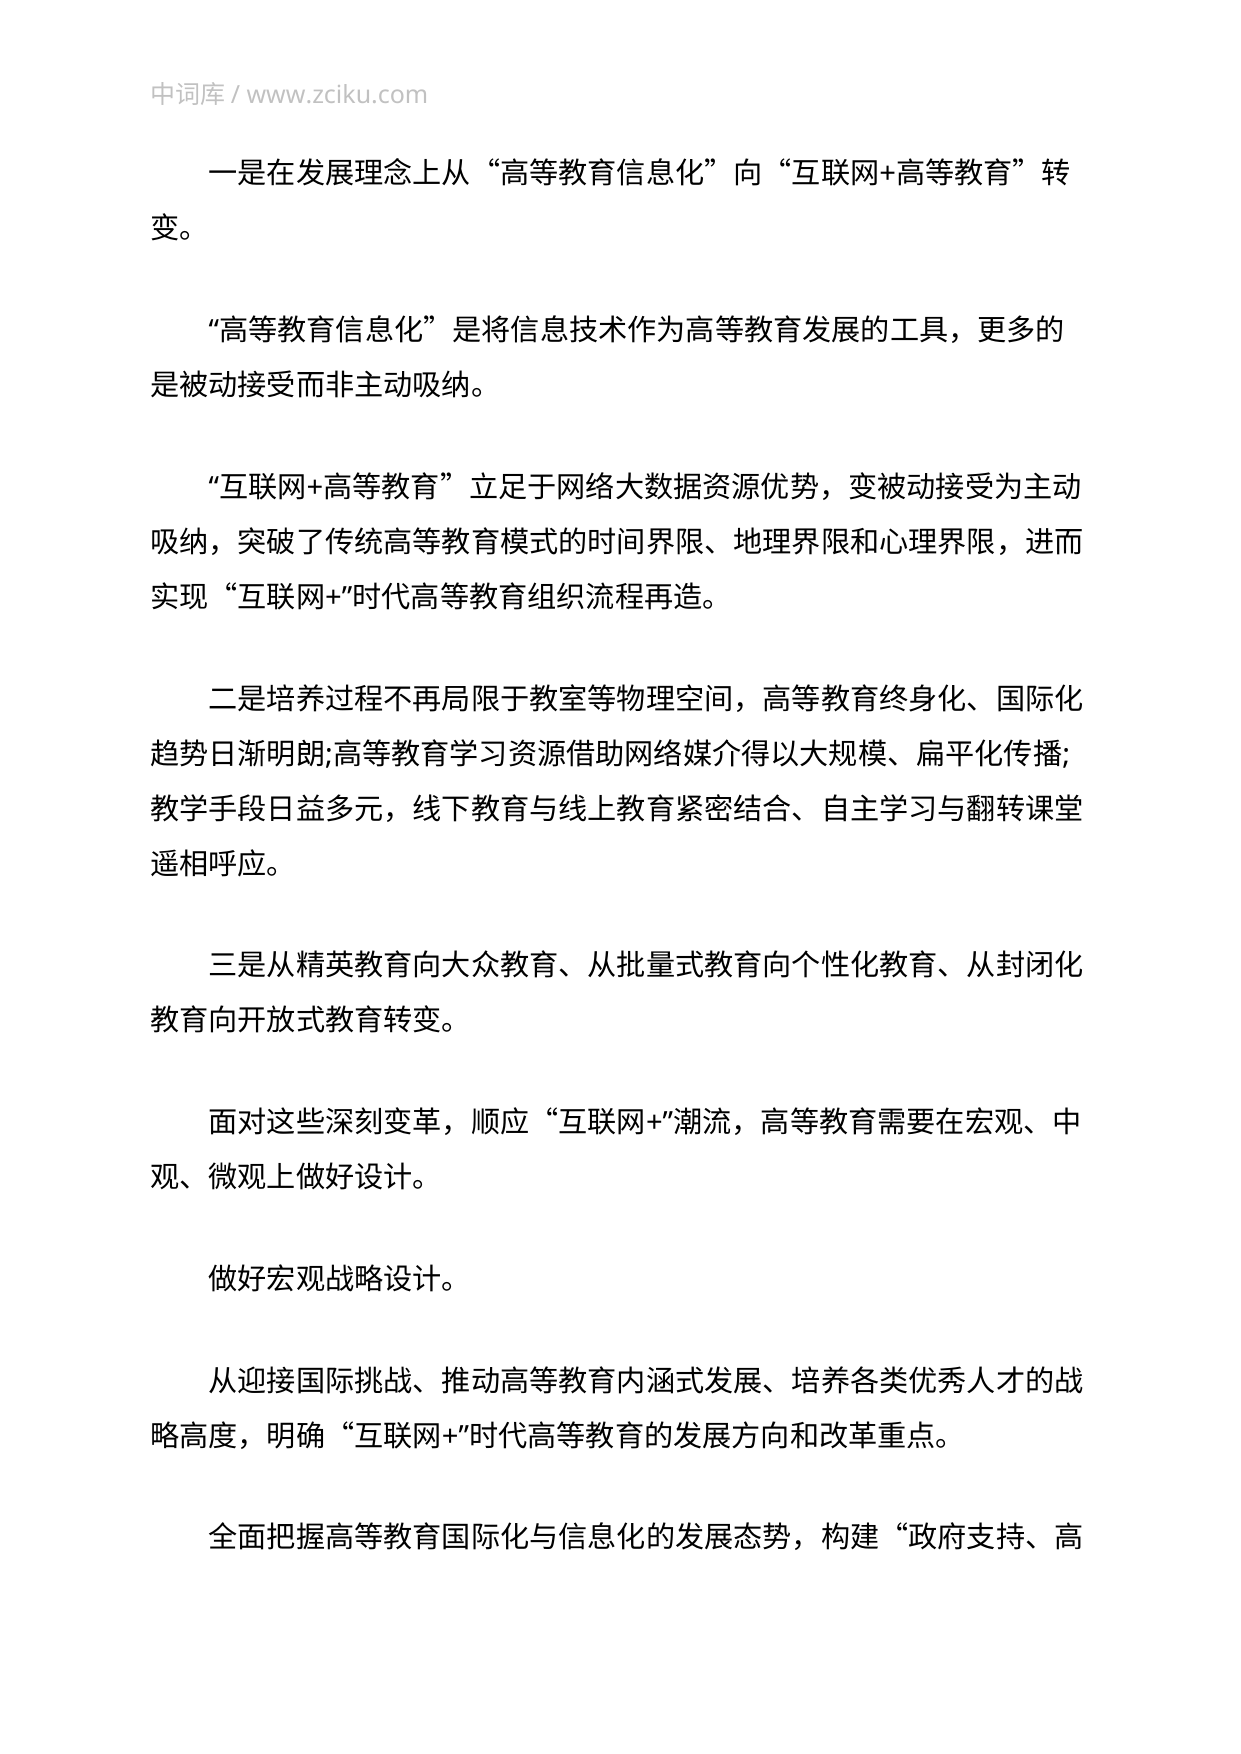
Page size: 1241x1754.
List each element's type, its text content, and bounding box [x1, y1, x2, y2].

text 做好宏观战略设计。 [150, 1255, 1090, 1298]
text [150, 1514, 1090, 1556]
text “高等教育信息化”是将信息技术作为高等教育发展的工具，更多的是被动接受而非主动吸纳。 [150, 307, 1090, 404]
text 一是在发展理念上从“高等教育信息化”向“互联网+高等教育”转变。 [150, 150, 1090, 247]
text 二是培养过程不再局限于教室等物理空间，高等教育终身化、国际化趋势日渐明朗;高等教育学习资源借助网络媒介得以大规模、扁平化传播;教学手段日益多元，线下教育与线上教育紧密结合、自主学习与翻转课堂遥相呼应。 [150, 675, 1090, 882]
text 三是从精英教育向大众教育、从批量式教育向个性化教育、从封闭化教育向开放式教育转变。 [150, 942, 1090, 1039]
text “互联网+高等教育”立足于网络大数据资源优势，变被动接受为主动吸纳，突破了传统高等教育模式的时间界限、地理界限和心理界限，进而实现“互联网+”时代高等教育组织流程再造。 [150, 463, 1090, 616]
text 面对这些深刻变革，顺应“互联网+”潮流，高等教育需要在宏观、中观、微观上做好设计。 [150, 1099, 1090, 1196]
text 从迎接国际挑战、推动高等教育内涵式发展、培养各类优秀人才的战略高度，明确“互联网+”时代高等教育的发展方向和改革重点。 [150, 1357, 1090, 1454]
